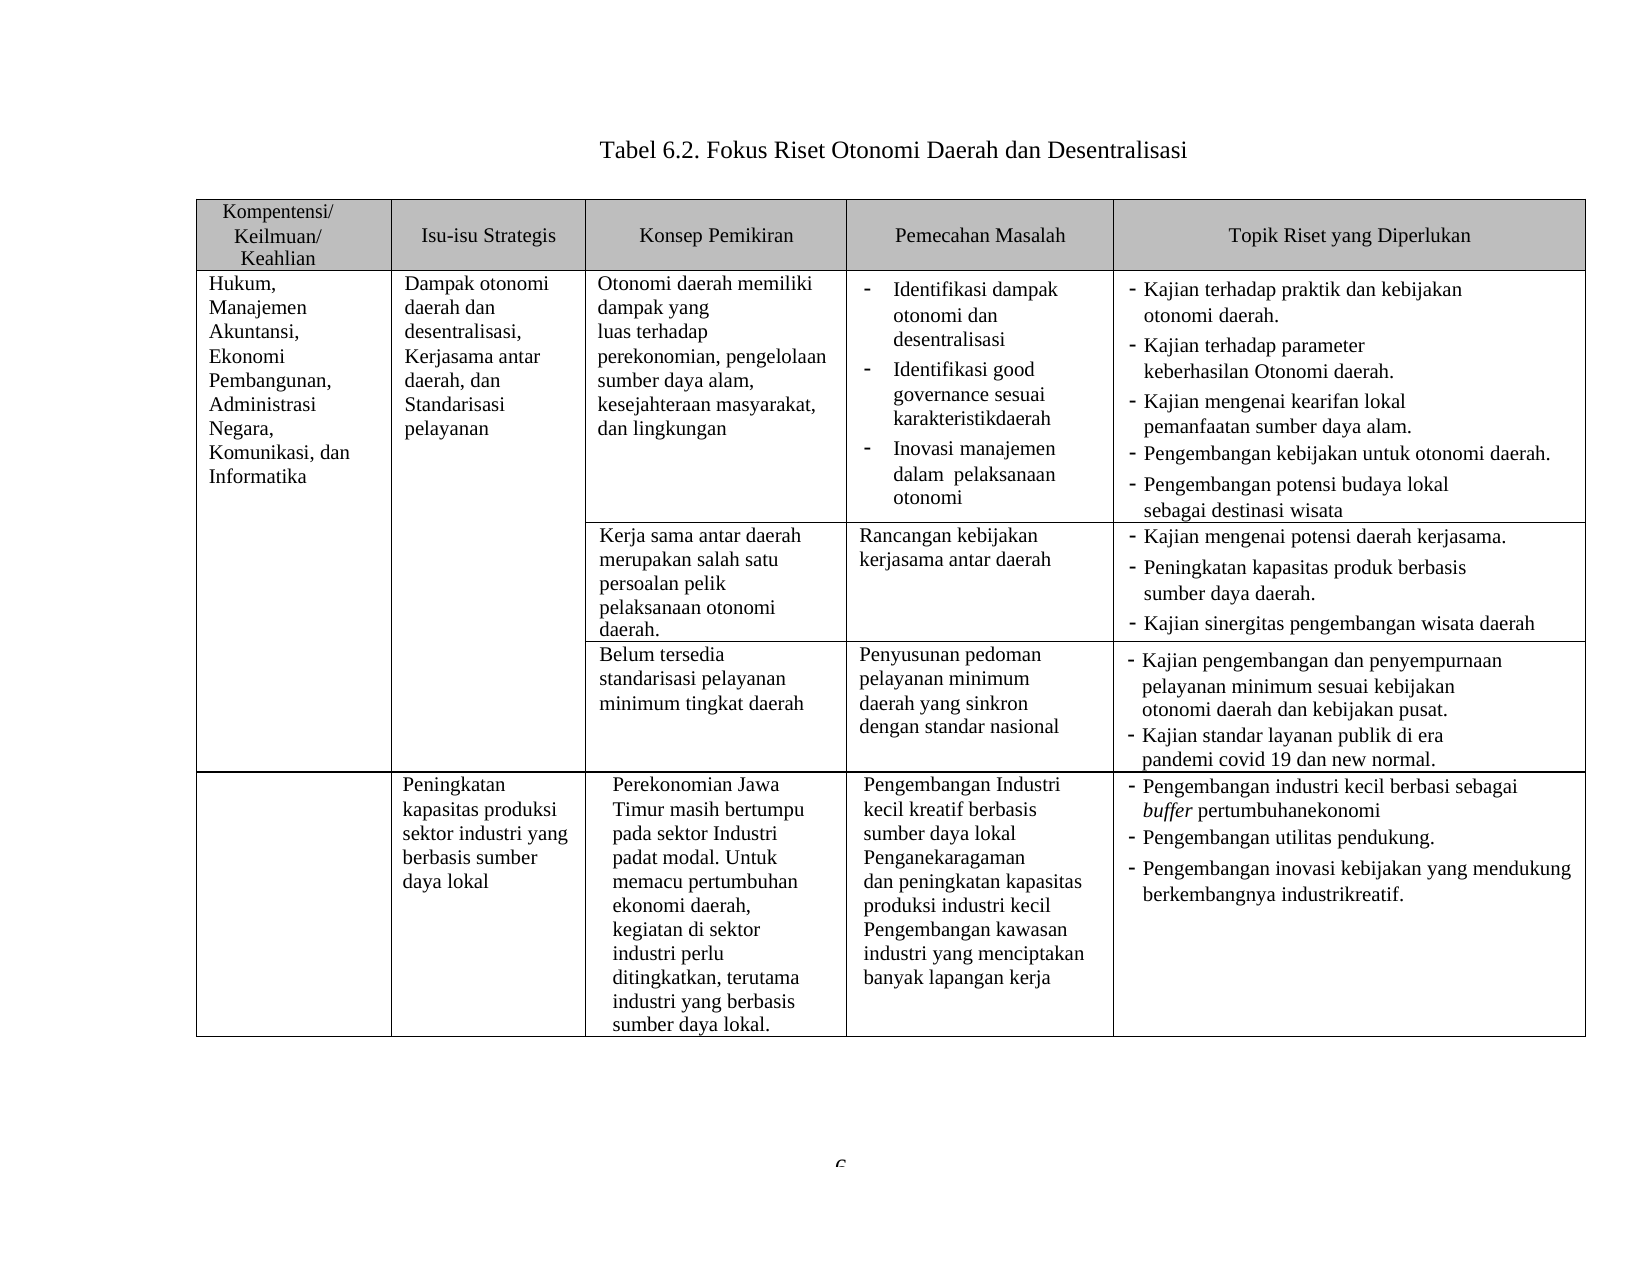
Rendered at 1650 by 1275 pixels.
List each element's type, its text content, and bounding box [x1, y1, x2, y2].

table_header Topik Riset yang Diperlukan [1114, 200, 1585, 270]
table_cell Perekonomian Jawa Timur masih bertumpu pada sektor Industri padat modal. Untuk memacu pertumbuhan ekonomi daerah, kegiatan di sektor industri perlu ditingkatkan, terutama industri yang berbasis sumber daya lokal. [586, 773, 846, 1036]
table_cell Pengembangan industri kecil berbasi sebagai buffer pertumbuhanekonomi Pengembangan utilitas pendukung. Pengembangan inovasi kebijakan yang mendukung berkembangnya industrikreatif. [1114, 773, 1585, 1036]
table_cell Hukum, Manajemen Akuntansi, Ekonomi Pembangunan, Administrasi Negara, Komunikasi, dan Informatika [197, 271, 391, 771]
table_cell Dampak otonomi daerah dan desentralisasi, Kerjasama antar daerah, dan Standarisasi pelayanan [392, 271, 585, 771]
table_cell Peningkatan kapasitas produksi sektor industri yang berbasis sumber daya lokal [392, 773, 585, 1036]
table_cell Kajian terhadap praktik dan kebijakan otonomi daerah. Kajian terhadap parameter keberhasilan Otonomi daerah. Kajian mengenai kearifan lokal pemanfaatan sumber daya alam. Pengembangan kebijakan untuk otonomi daerah. Pengembangan potensi budaya lokal sebagai destinasi wisata [1114, 271, 1585, 522]
table_header Pemecahan Masalah [847, 200, 1113, 270]
table_cell Penyusunan pedoman pelayanan minimum daerah yang sinkron dengan standar nasional [847, 642, 1113, 771]
table_header Isu-isu Strategis [392, 200, 585, 270]
table_header Kompentensi/ Keilmuan/ Keahlian [197, 200, 391, 270]
table_cell [197, 773, 391, 1036]
table_cell Pengembangan Industri kecil kreatif berbasis sumber daya lokal Penganekaragaman dan peningkatan kapasitas produksi industri kecil Pengembangan kawasan industri yang menciptakan banyak lapangan kerja [847, 773, 1113, 1036]
table_header Konsep Pemikiran [586, 200, 846, 270]
text Tabel 6.2. Fokus Riset Otonomi Daerah dan Desentralisasi [405, 135, 1382, 164]
table_cell Otonomi daerah memiliki dampak yang luas terhadap perekonomian, pengelolaan sumber daya alam, kesejahteraan masyarakat, dan lingkungan [586, 271, 846, 522]
table_cell Kajian mengenai potensi daerah kerjasama. Peningkatan kapasitas produk berbasis sumber daya daerah. Kajian sinergitas pengembangan wisata daerah [1114, 523, 1585, 641]
table_cell Kajian pengembangan dan penyempurnaan pelayanan minimum sesuai kebijakan otonomi daerah dan kebijakan pusat. Kajian standar layanan publik di era pandemi covid 19 dan new normal. [1114, 642, 1585, 771]
table_cell Rancangan kebijakan kerjasama antar daerah [847, 523, 1113, 641]
table_cell Kerja sama antar daerah merupakan salah satu persoalan pelik pelaksanaan otonomi daerah. [586, 523, 846, 641]
table_cell Belum tersedia standarisasi pelayanan minimum tingkat daerah [586, 642, 846, 771]
table_cell Identifikasi dampak otonomi dan desentralisasi Identifikasi good governance sesuai karakteristikdaerah Inovasi manajemen dalam pelaksanaan otonomi [847, 271, 1113, 522]
